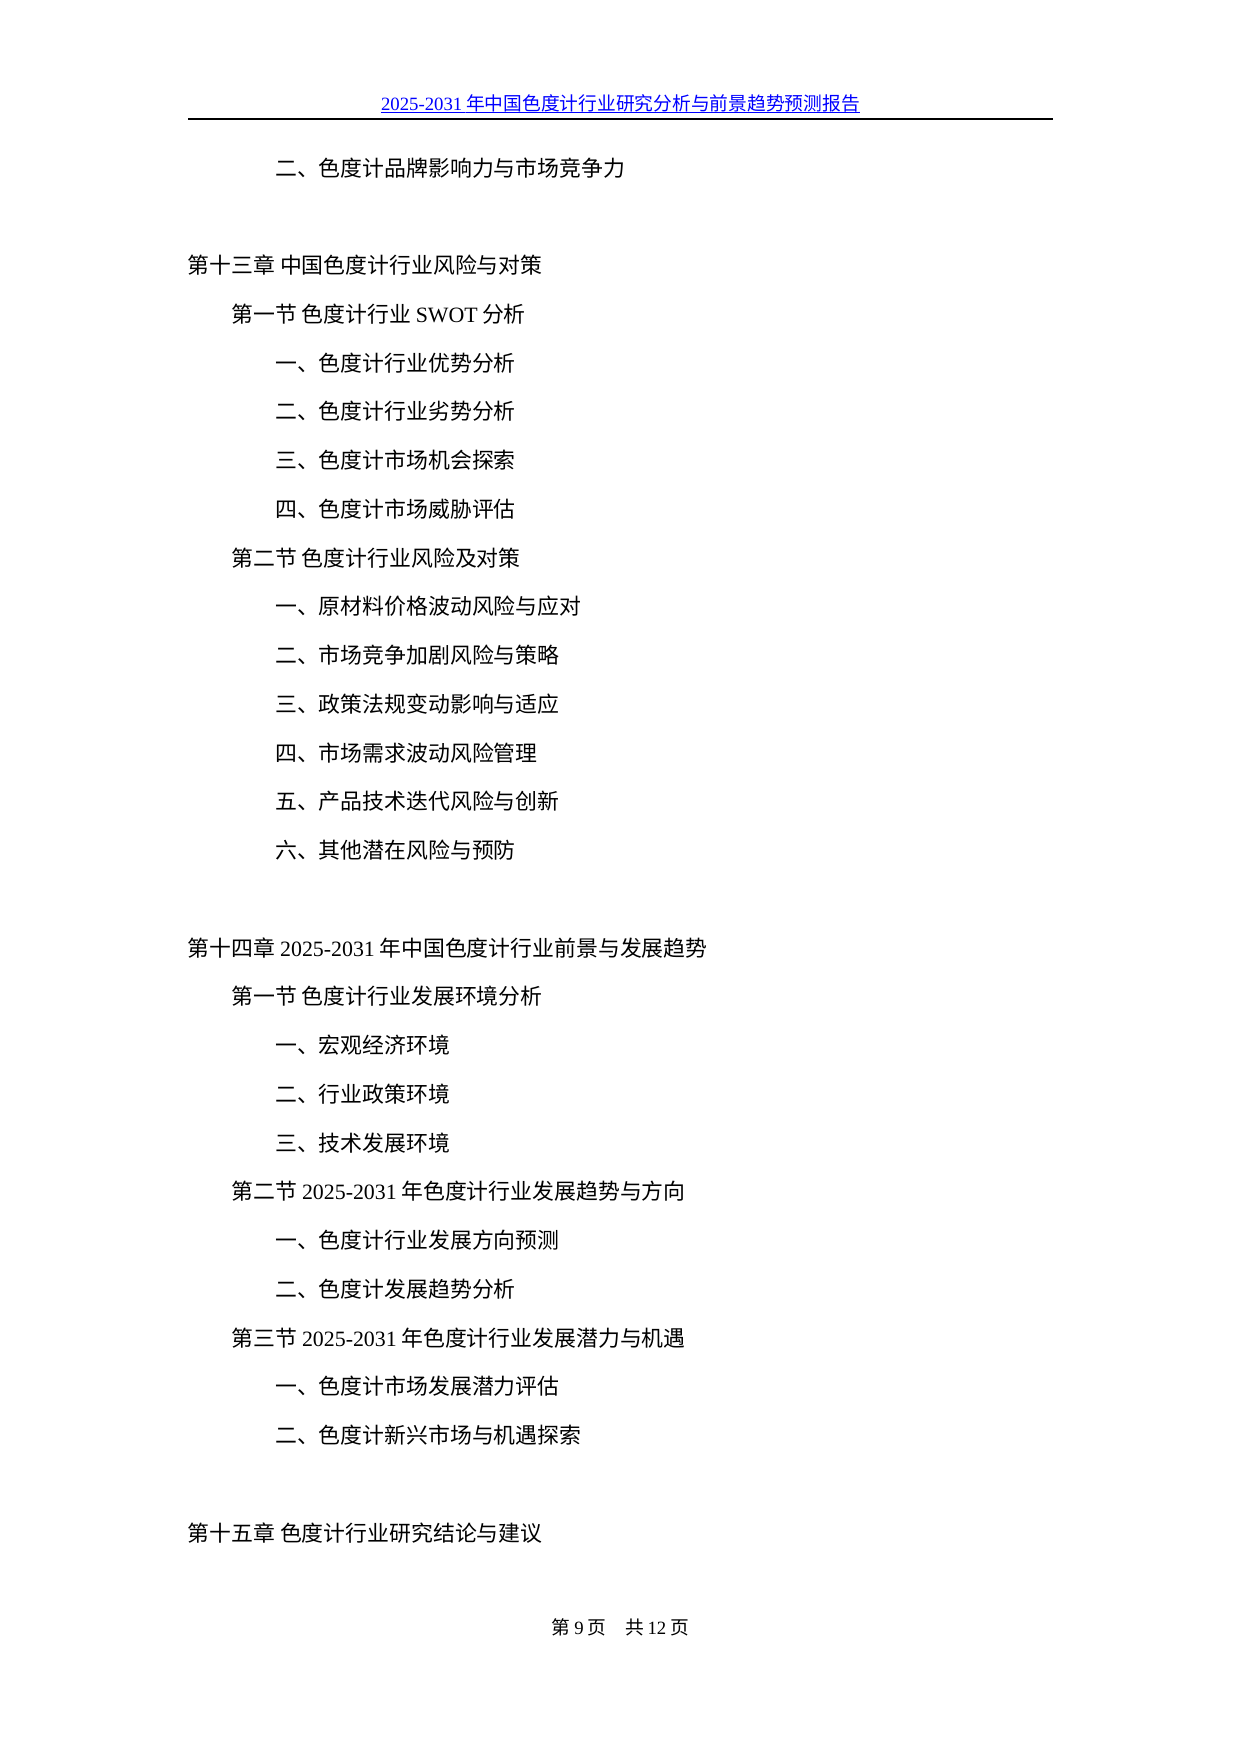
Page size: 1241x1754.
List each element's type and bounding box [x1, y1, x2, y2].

text [187, 150, 1053, 1548]
